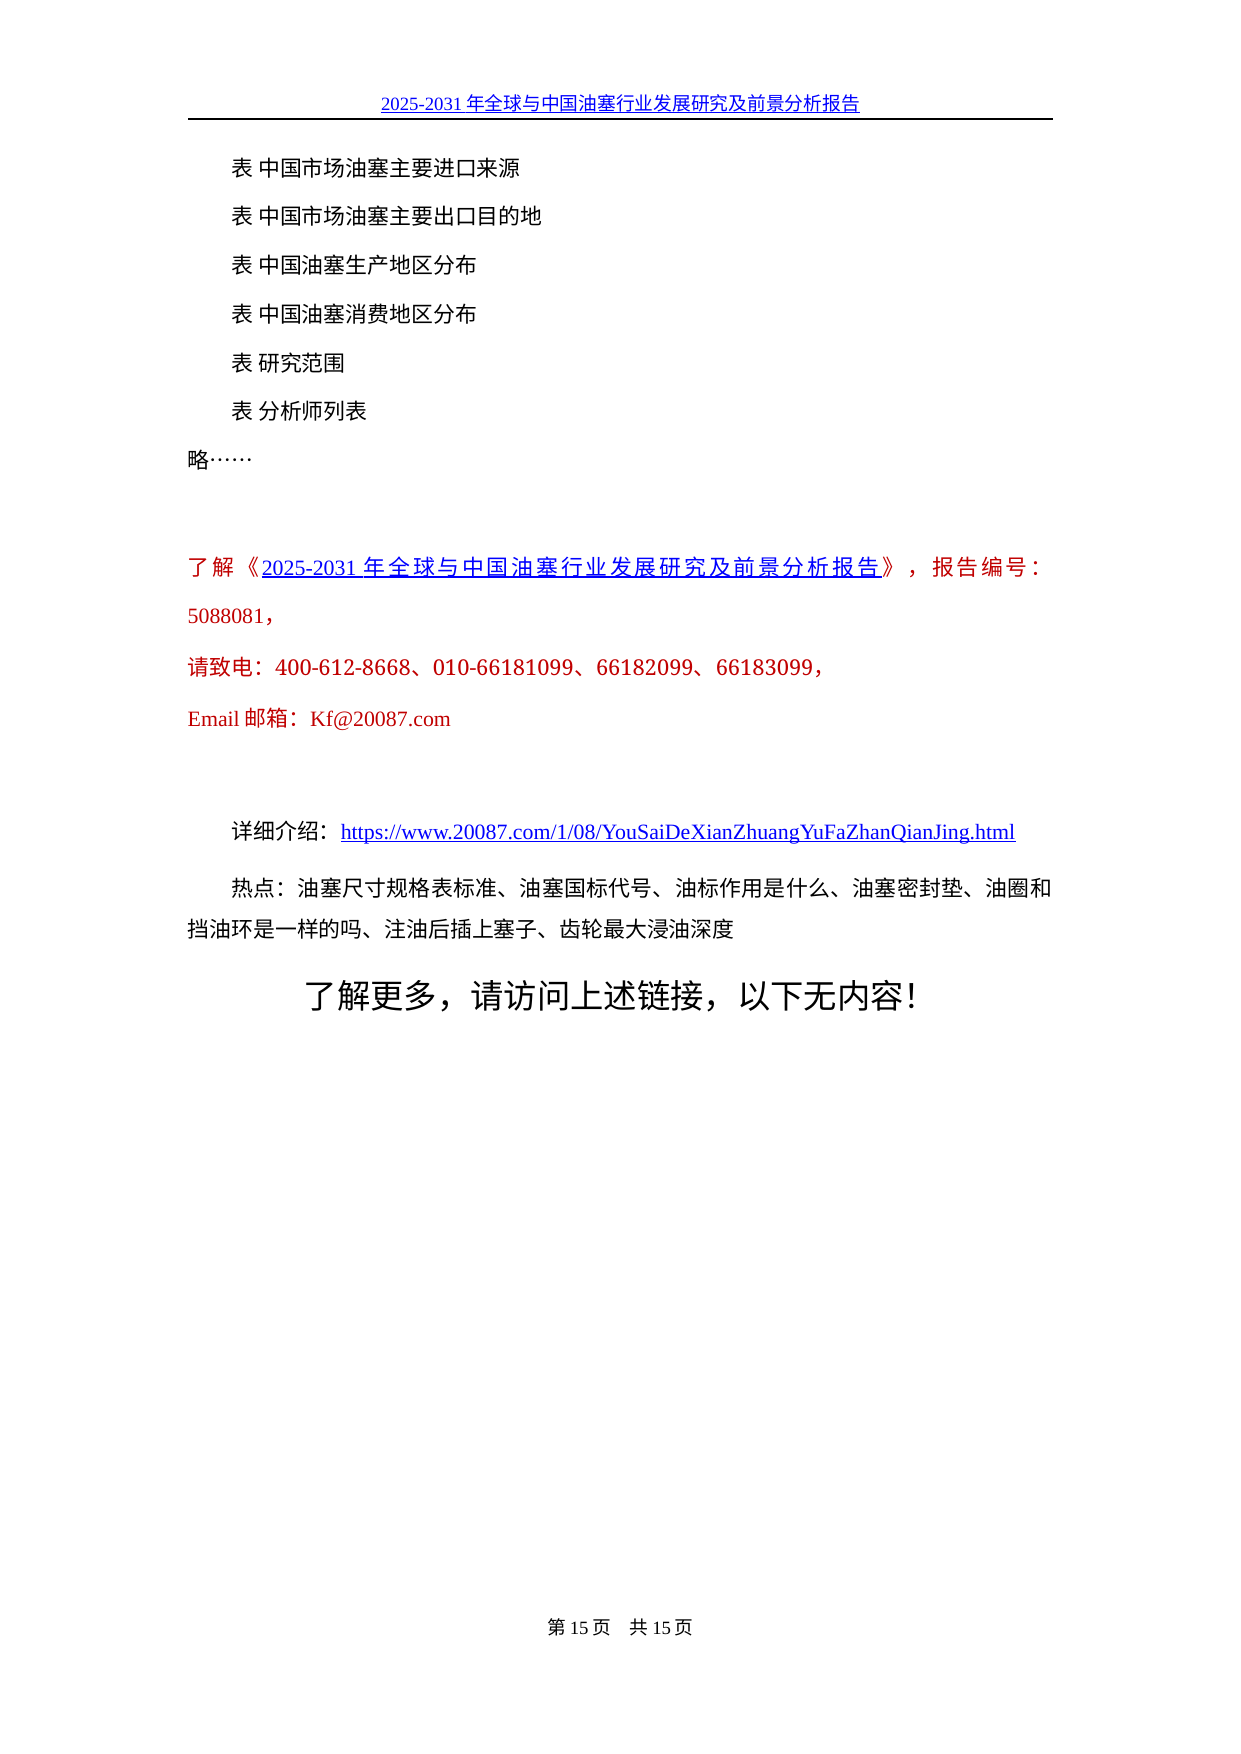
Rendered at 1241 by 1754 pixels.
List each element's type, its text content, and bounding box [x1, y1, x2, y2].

text Email邮箱：Kf@20087.com [187, 701, 1053, 733]
text 请致电：400-612-8668、010-66181099、66182099、66183099， [187, 649, 1053, 682]
title 了解更多，请访问上述链接，以下无内容！ [187, 961, 1053, 1026]
text 详细介绍：https://www.20087.com/1/08/YouSaiDeXianZhuangYuFaZhanQianJing.html [187, 814, 1053, 846]
text 热点：油塞尺寸规格表标准、油塞国标代号、油标作用是什么、油塞密封垫、油圈和挡油环是一样的吗、注油后插上塞子、齿轮最大浸油深度 [187, 871, 1053, 944]
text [187, 150, 1053, 475]
text 了解《2025-2031年全球与中国油塞行业发展研究及前景分析报告》，报告编号：5088081， [187, 549, 1053, 630]
